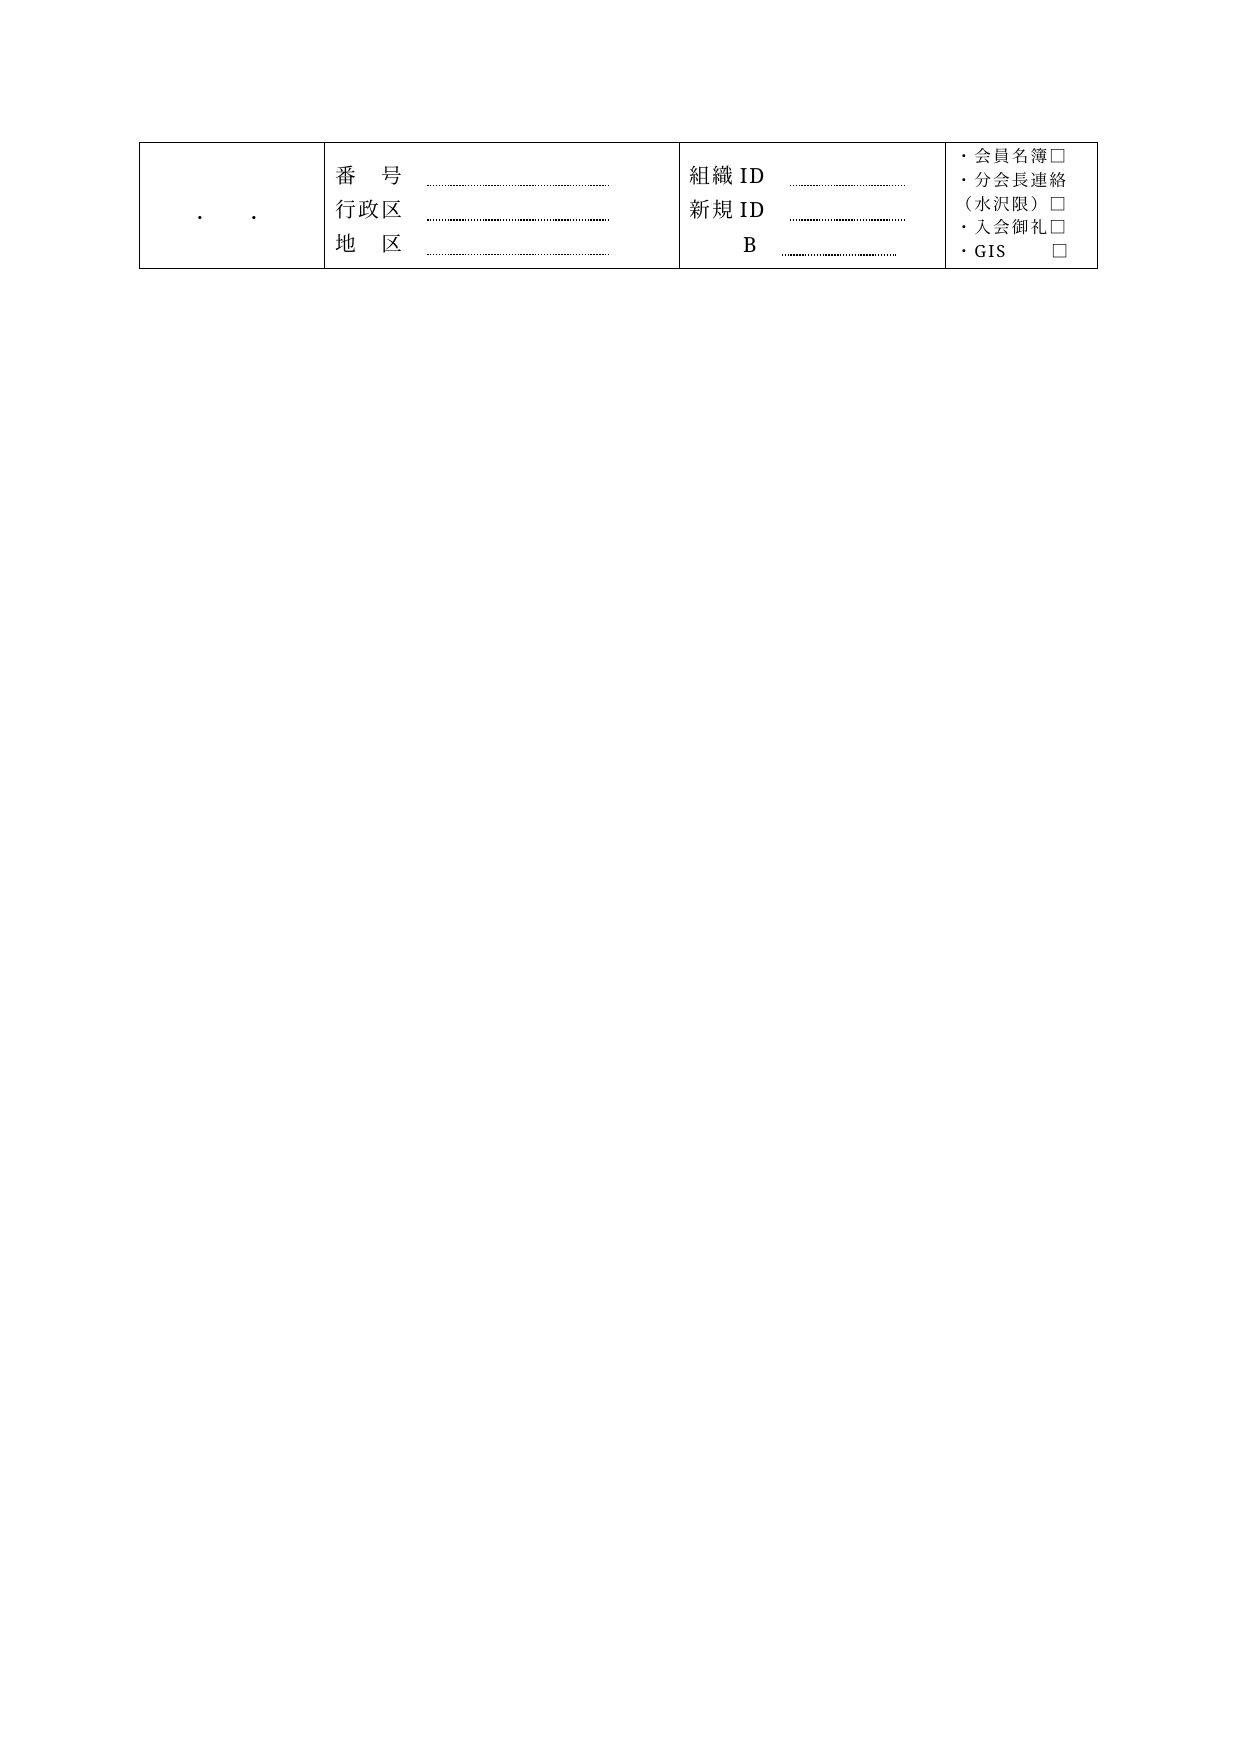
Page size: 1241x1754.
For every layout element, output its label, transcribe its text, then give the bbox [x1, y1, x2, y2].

table_cell 組織ID 新規ID B [680, 143, 945, 267]
table_cell ． ． [140, 143, 324, 267]
table_cell 番 号 行政区 地 区 [325, 143, 679, 267]
table_cell ・会員名簿□ ・分会長連絡（水沢限）□ ・入会御礼□ ・GIS □ [946, 143, 1097, 267]
